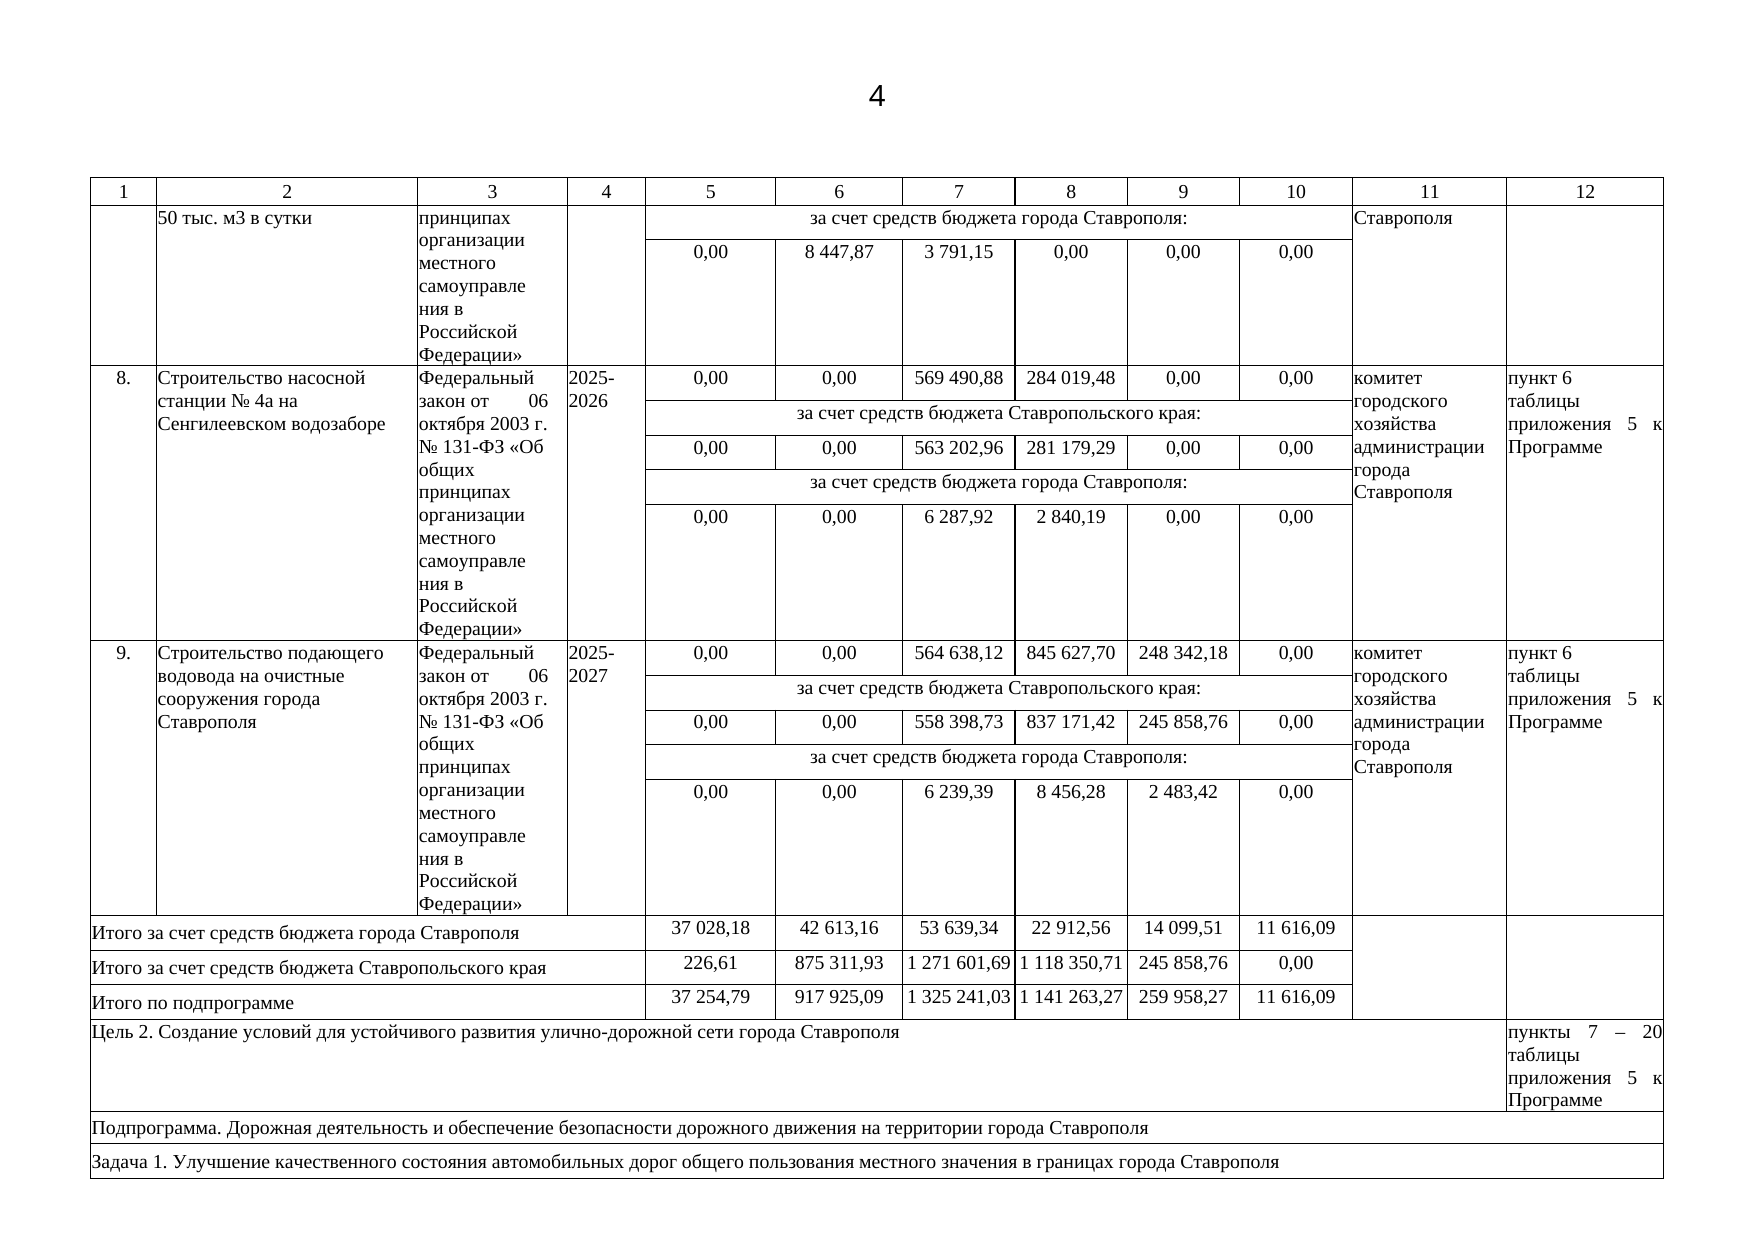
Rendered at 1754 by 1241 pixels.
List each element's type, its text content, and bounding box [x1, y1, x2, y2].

table_cell 42 613,16 [776, 916, 902, 949]
table_cell Федеральный закон от 06 октября 2003 г. № 131-ФЗ «Об общих принципах организации местного самоуправле ния в Российской Федерации» [418, 641, 567, 915]
table_cell за счет средств бюджета города Ставрополя: [646, 470, 1352, 504]
table_cell Итого за счет средств бюджета Ставропольского края [91, 951, 645, 984]
table_cell 0,00 [1240, 436, 1352, 469]
table_cell 0,00 [776, 641, 902, 675]
table_cell 8 456,28 [1016, 780, 1127, 915]
table_cell 558 398,73 [903, 711, 1014, 744]
table_cell 6 287,92 [903, 505, 1014, 640]
table_cell за счет средств бюджета города Ставрополя: [646, 745, 1352, 779]
table_cell пункт 6 таблицы приложения 5 к Программе [1507, 641, 1663, 915]
table_cell 0,00 [1240, 641, 1352, 675]
table_cell 226,61 [646, 951, 775, 984]
table_cell 259 958,27 [1128, 985, 1239, 1019]
table_header 7 [903, 178, 1014, 204]
table_cell 0,00 [646, 780, 775, 915]
table_cell 917 925,09 [776, 985, 902, 1019]
table_cell за счет средств бюджета города Ставрополя: [646, 206, 1352, 239]
table_header 4 [568, 178, 645, 204]
table_cell 845 627,70 [1016, 641, 1127, 675]
table_cell 3 791,15 [903, 240, 1014, 365]
table_cell комитет городского хозяйства администрации города Ставрополя [1353, 641, 1506, 915]
table_cell 0,00 [776, 436, 902, 469]
table_cell 0,00 [1016, 240, 1127, 365]
table_cell 245 858,76 [1128, 711, 1239, 744]
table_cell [418, 366, 567, 640]
table_cell 248 342,18 [1128, 641, 1239, 675]
table_cell 0,00 [646, 436, 775, 469]
table_header 10 [1240, 178, 1352, 204]
table_cell 0,00 [1240, 505, 1352, 640]
table_cell 1 271 601,69 [903, 951, 1014, 984]
table_cell 37 254,79 [646, 985, 775, 1019]
table_cell 0,00 [646, 366, 775, 400]
table_cell 6 239,39 [903, 780, 1014, 915]
table_header 8 [1016, 178, 1127, 204]
table_cell 0,00 [1240, 366, 1352, 400]
table_cell за счет средств бюджета Ставропольского края: [646, 401, 1352, 435]
table_cell 837 171,42 [1016, 711, 1127, 744]
table_cell 8. [91, 366, 156, 640]
table_cell пункты 7 – 20 таблицы приложения 5 к Программе [1507, 1020, 1663, 1111]
table_cell 0,00 [776, 505, 902, 640]
table_cell Цель 2. Создание условий для устойчивого развития улично-дорожной сети города Ставрополя [91, 1020, 1506, 1111]
table_cell Строительство насосной станции № 4а на Сенгилеевском водозаборе [157, 366, 417, 640]
table_header 5 [646, 178, 775, 204]
table_cell 563 202,96 [903, 436, 1014, 469]
table_cell 11 616,09 [1240, 985, 1352, 1019]
table_cell 0,00 [1240, 711, 1352, 744]
table_cell 9. [91, 641, 156, 915]
table_cell 0,00 [646, 641, 775, 675]
table_cell Задача 1. Улучшение качественного состояния автомобильных дорог общего пользования местного значения в границах города Ставрополя [91, 1144, 1663, 1178]
table_cell 1 118 350,71 [1016, 951, 1127, 984]
table_cell 37 028,18 [646, 916, 775, 949]
table_cell 875 311,93 [776, 951, 902, 984]
table_cell 11 616,09 [1240, 916, 1352, 949]
table_header 12 [1507, 178, 1663, 204]
table_header 1 [91, 178, 156, 204]
table_cell Подпрограмма. Дорожная деятельность и обеспечение безопасности дорожного движения на территории города Ставрополя [91, 1112, 1663, 1143]
table_cell 2 483,42 [1128, 780, 1239, 915]
table_cell 0,00 [1128, 505, 1239, 640]
table_cell Итого по подпрограмме [91, 985, 645, 1019]
table_header 3 [418, 178, 567, 204]
table_cell 0,00 [1240, 240, 1352, 365]
table_cell пункт 6 таблицы приложения 5 к Программе [1507, 366, 1663, 640]
table_cell 0,00 [1240, 951, 1352, 984]
table_cell 0,00 [776, 780, 902, 915]
table_cell Строительство подающего водовода на очистные сооружения города Ставрополя [157, 641, 417, 915]
table_cell 569 490,88 [903, 366, 1014, 400]
table_cell 1 141 263,27 [1016, 985, 1127, 1019]
table_cell 0,00 [646, 240, 775, 365]
table_header 9 [1128, 178, 1239, 204]
table_cell 22 912,56 [1016, 916, 1127, 949]
table_cell 564 638,12 [903, 641, 1014, 675]
table_cell 2025-2026 [568, 366, 645, 640]
table_cell за счет средств бюджета Ставропольского края: [646, 676, 1352, 709]
table_cell 0,00 [776, 366, 902, 400]
table_cell 281 179,29 [1016, 436, 1127, 469]
table_cell 1 325 241,03 [903, 985, 1014, 1019]
table_cell 0,00 [1128, 436, 1239, 469]
table_cell 0,00 [776, 711, 902, 744]
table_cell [1353, 366, 1506, 640]
table_cell 284 019,48 [1016, 366, 1127, 400]
table_cell 0,00 [646, 505, 775, 640]
table_cell 0,00 [1128, 366, 1239, 400]
table_cell [1353, 916, 1506, 1019]
table_cell 0,00 [1240, 780, 1352, 915]
table_header 6 [776, 178, 902, 204]
table_header 11 [1353, 178, 1506, 204]
table_cell [1507, 916, 1663, 1019]
table_header 2 [157, 178, 417, 204]
table_cell 8 447,87 [776, 240, 902, 365]
table_cell 14 099,51 [1128, 916, 1239, 949]
table_cell Итого за счет средств бюджета города Ставрополя [91, 916, 645, 949]
table_cell 2025-2027 [568, 641, 645, 915]
table_cell 0,00 [1128, 240, 1239, 365]
table_cell 0,00 [646, 711, 775, 744]
table_cell 245 858,76 [1128, 951, 1239, 984]
table_cell 2 840,19 [1016, 505, 1127, 640]
table_cell 53 639,34 [903, 916, 1014, 949]
